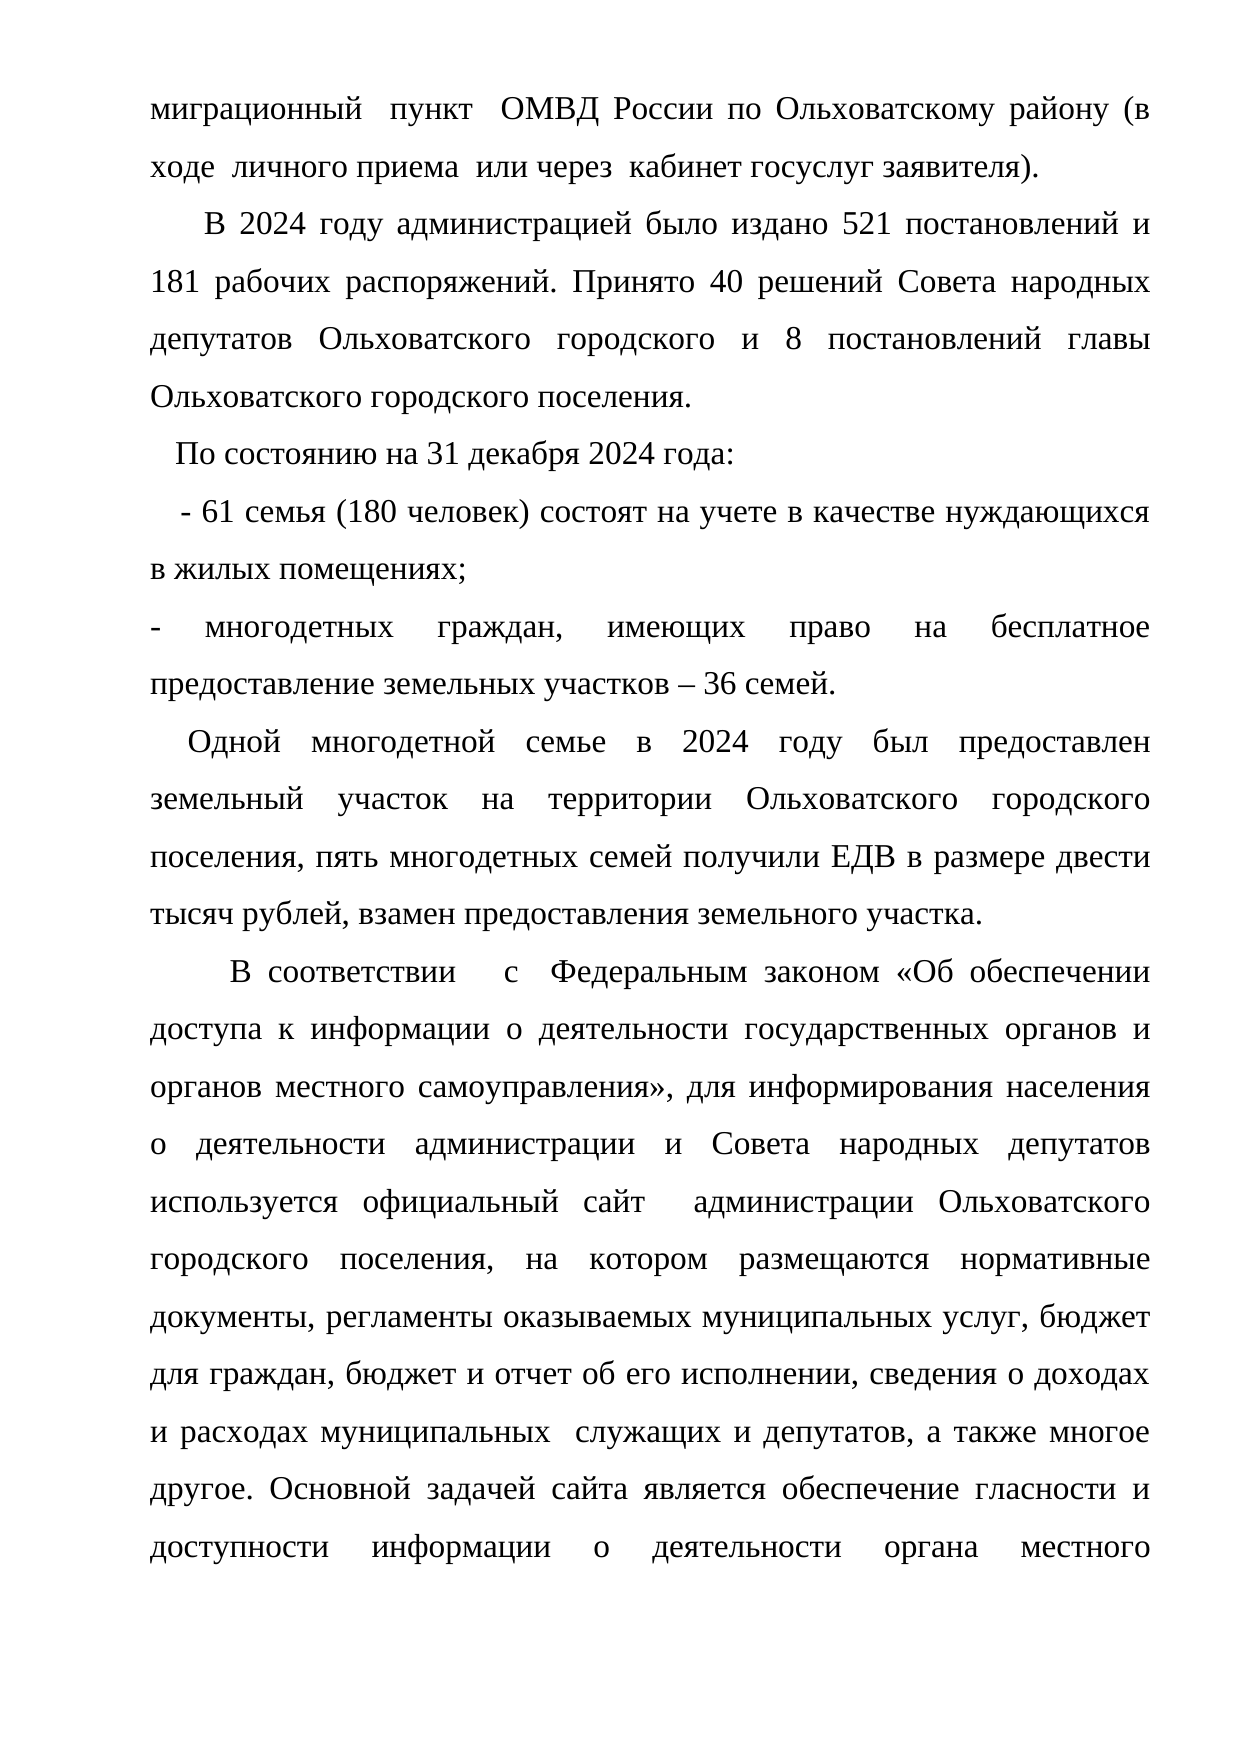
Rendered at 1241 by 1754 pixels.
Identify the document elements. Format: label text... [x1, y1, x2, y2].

text По состоянию на 31 декабря 2024 года: [150, 434, 1152, 472]
text - многодетных граждан, имеющих право на бесплатное предоставление земельных участков – 36 семей. [150, 606, 1152, 702]
text Одной многодетной семье в 2024 году был предоставлен земельный участок на территории Ольховатского городского поселения, пять многодетных семей получили ЕДВ в размере двести тысяч рублей, взамен предоставления земельного участка. [150, 721, 1152, 932]
text - 61 семья (180 человек) состоят на учете в качестве нуждающихся в жилых помещениях; [150, 491, 1152, 587]
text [150, 89, 1152, 184]
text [150, 951, 1152, 1564]
text В 2024 году администрацией было издано 521 постановлений и 181 рабочих распоряжений. Принято 40 решений Совета народных депутатов Ольховатского городского и 8 постановлений главы Ольховатского городского поселения. [150, 204, 1152, 414]
